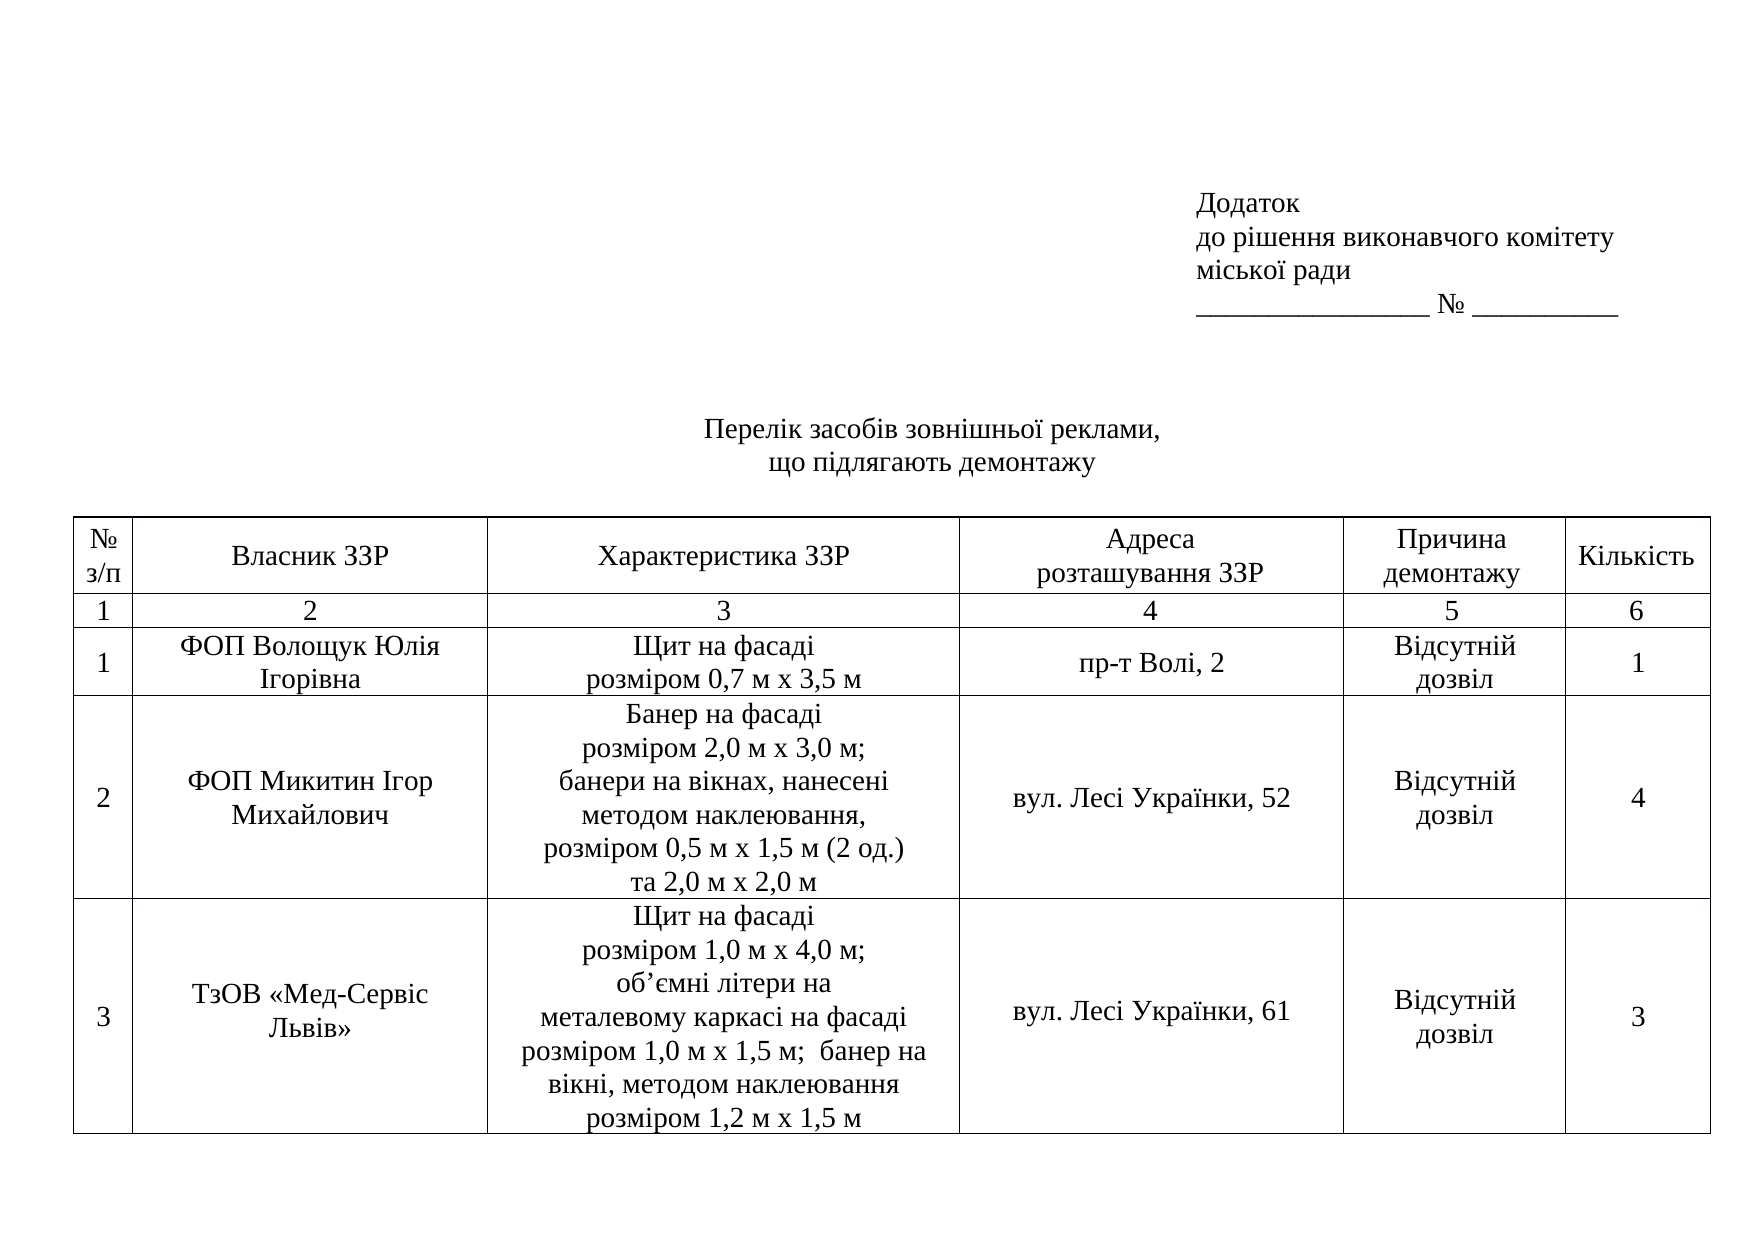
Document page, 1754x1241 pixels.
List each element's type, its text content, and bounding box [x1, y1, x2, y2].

table_cell вул. Лесі Українки, 52 [960, 696, 1343, 897]
text до рішення виконавчого комітету [1193, 219, 1668, 252]
table_cell Щит на фасаді розміром 0,7 м х 3,5 м [488, 628, 959, 695]
table_cell ТзОВ «Мед-Сервіс Львів» [133, 899, 487, 1133]
table_header Власник ЗЗР [133, 518, 487, 592]
table_cell 2 [74, 696, 132, 897]
table_cell 3 [74, 899, 132, 1133]
table_cell 3 [488, 594, 959, 627]
table_cell 6 [1566, 594, 1710, 627]
table_cell ФОП Микитин Ігор Михайлович [133, 696, 487, 897]
table_header Адреса розташування ЗЗР [960, 518, 1343, 592]
text Додаток [1193, 186, 1695, 219]
text ________________ № __________ [1193, 286, 1695, 319]
text Перелік засобів зовнішньої реклами, [118, 411, 1658, 444]
table_cell пр-т Волі, 2 [960, 628, 1343, 695]
table_cell Відсутній дозвіл [1344, 696, 1565, 897]
table_header Причина демонтажу [1344, 518, 1565, 592]
table_header Кількість [1566, 518, 1710, 592]
table_cell Відсутній дозвіл [1344, 899, 1565, 1133]
table_header Характеристика ЗЗР [488, 518, 959, 592]
text що підлягають демонтажу [118, 444, 1658, 478]
table_cell 4 [1566, 696, 1710, 897]
table_cell 4 [960, 594, 1343, 627]
table_cell ФОП Волощук Юлія Ігорівна [133, 628, 487, 695]
table_cell 5 [1344, 594, 1565, 627]
table_cell вул. Лесі Українки, 61 [960, 899, 1343, 1133]
table_cell 3 [1566, 899, 1710, 1133]
table_cell 2 [133, 594, 487, 627]
table_cell Щит на фасаді розміром 1,0 м х 4,0 м; об’ємні літери на металевому каркасі на фасаді розміром 1,0 м х 1,5 м; банер на вікні, методом наклеювання розміром 1,2 м х 1,5 м [488, 899, 959, 1133]
table_cell Відсутній дозвіл [1344, 628, 1565, 695]
text міської ради [1193, 252, 1588, 286]
table_header № з/п [74, 518, 132, 592]
table_cell 1 [74, 628, 132, 695]
table_cell Банер на фасаді розміром 2,0 м х 3,0 м; банери на вікнах, нанесені методом наклеювання, розміром 0,5 м х 1,5 м (2 од.) та 2,0 м х 2,0 м [488, 696, 959, 897]
table_cell 1 [74, 594, 132, 627]
table_cell 1 [1566, 628, 1710, 695]
